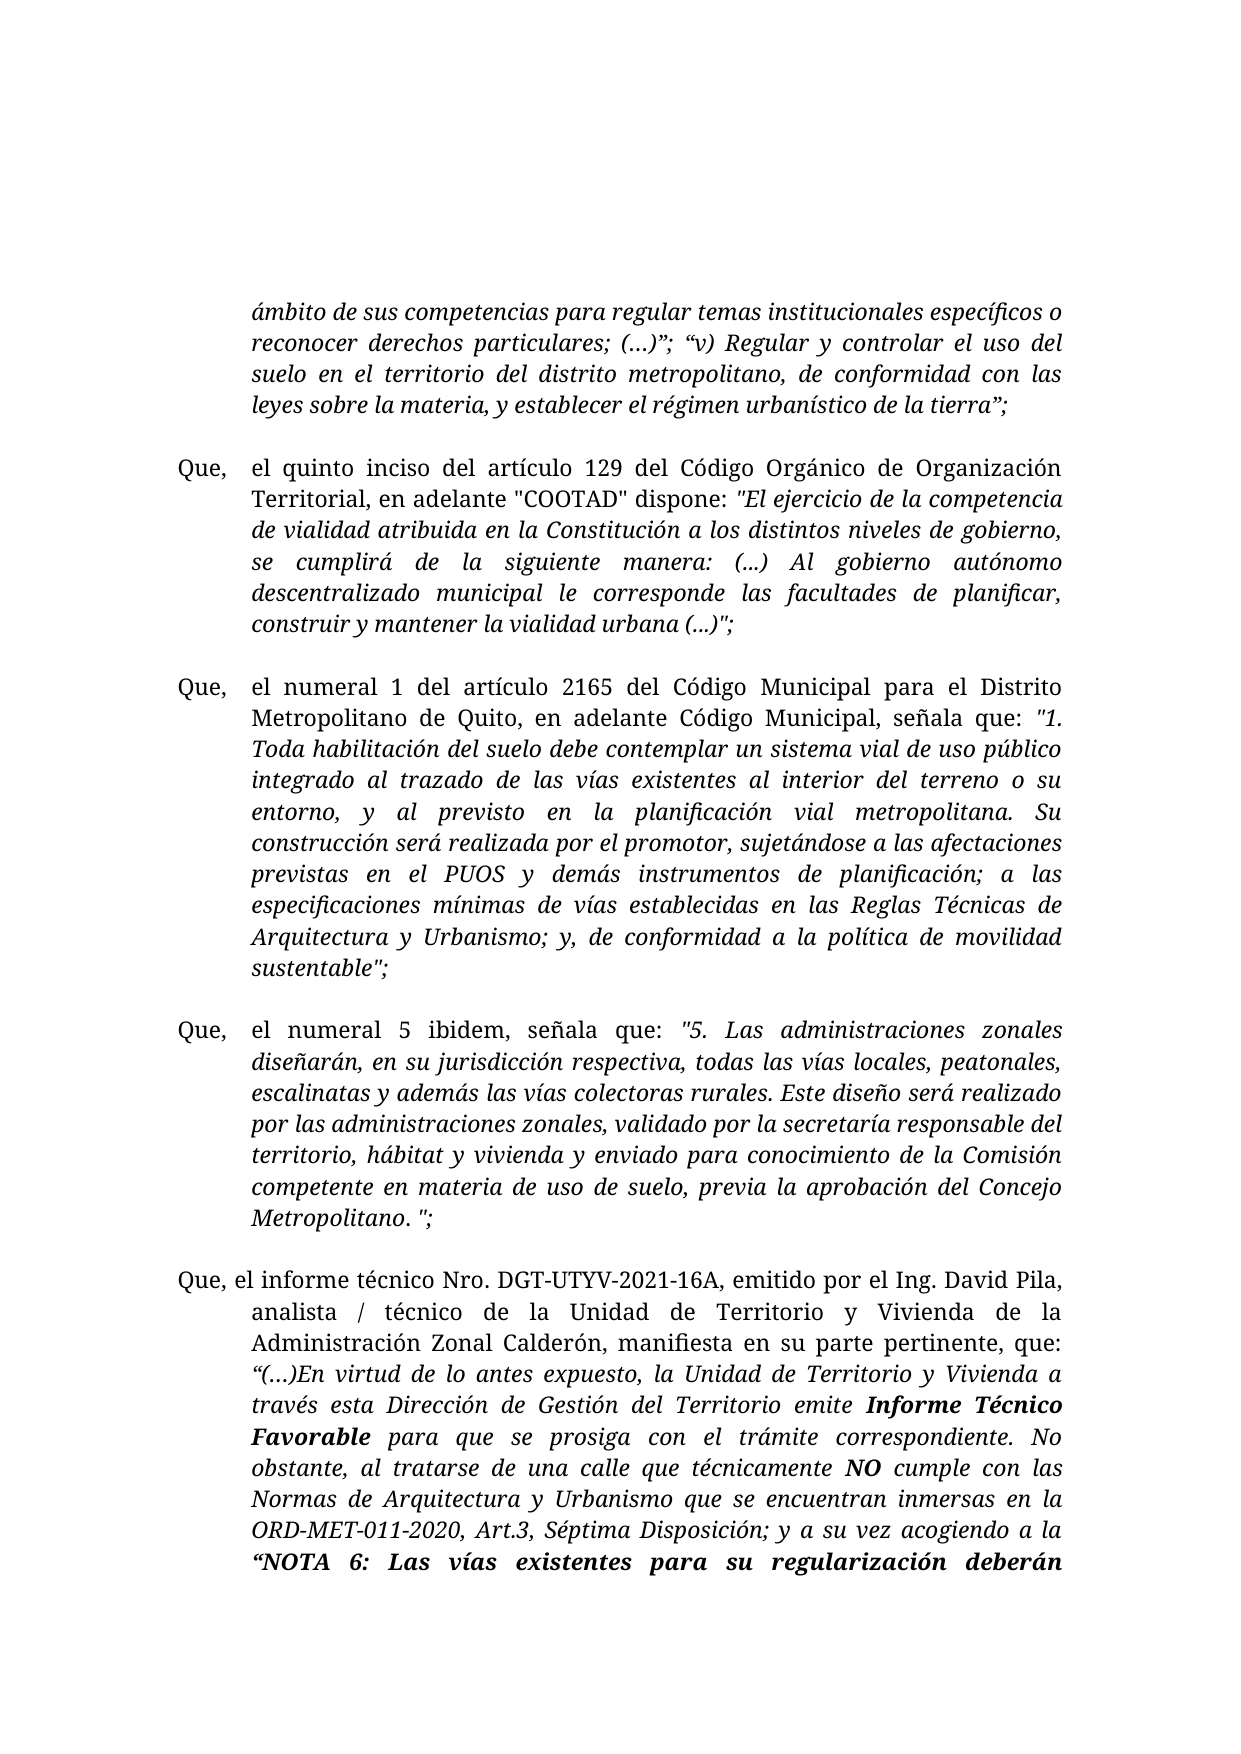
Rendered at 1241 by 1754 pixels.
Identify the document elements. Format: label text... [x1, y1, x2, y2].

text Que, el numeral 1 del artículo 2165 del Código Municipal para el Distrito Metropolitano de Quito, en adelante Código Municipal, señala que: "1. Toda habilitación del suelo debe contemplar un sistema vial de uso público integrado al trazado de las vías existentes al interior del terreno o su entorno, y al previsto en la planificación vial metropolitana. Su construcción será realizada por el promotor, sujetándose a las afectaciones previstas en el PUOS y demás instrumentos de planificación; a las especificaciones mínimas de vías establecidas en las Reglas Técnicas de Arquitectura y Urbanismo; y, de conformidad a la política de movilidad sustentable"; [177, 670, 1063, 983]
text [177, 1264, 1063, 1577]
text Que, el quinto inciso del artículo 129 del Código Orgánico de Organización Territorial, en adelante "COOTAD" dispone: "El ejercicio de la competencia de vialidad atribuida en la Constitución a los distintos niveles de gobierno, se cumplirá de la siguiente manera: (...) Al gobierno autónomo descentralizado municipal le corresponde las facultades de planificar, construir y mantener la vialidad urbana (...)"; [177, 452, 1063, 639]
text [177, 295, 1063, 420]
text Que, el numeral 5 ibidem, señala que: "5. Las administraciones zonales diseñarán, en su jurisdicción respectiva, todas las vías locales, peatonales, escalinatas y además las vías colectoras rurales. Este diseño será realizado por las administraciones zonales, validado por la secretaría responsable del territorio, hábitat y vivienda y enviado para conocimiento de la Comisión competente en materia de uso de suelo, previa la aprobación del Concejo Metropolitano. "; [177, 1014, 1063, 1233]
